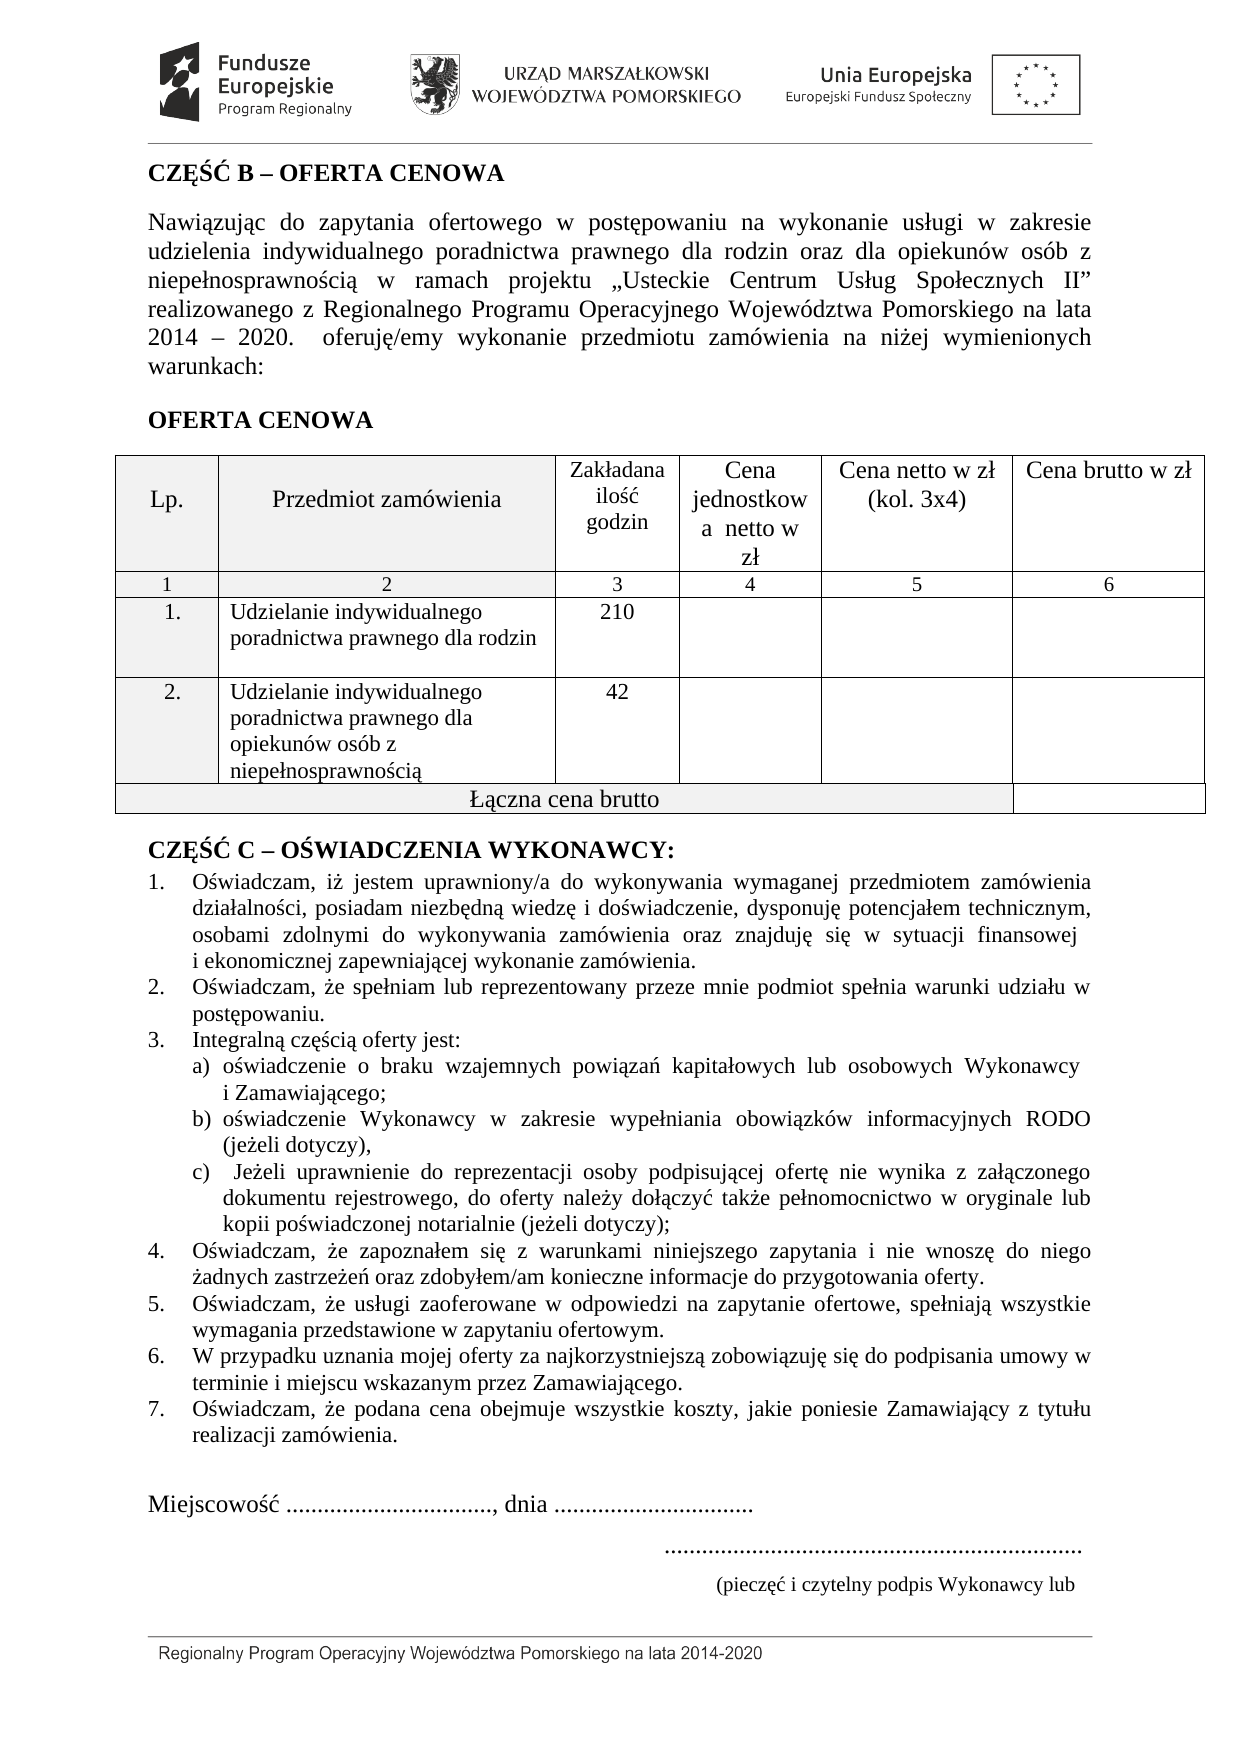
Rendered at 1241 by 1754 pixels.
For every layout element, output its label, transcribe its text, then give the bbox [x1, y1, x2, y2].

list Oświadczam, że spełniam lub reprezentowany przeze mnie podmiot spełnia warunki udziału w postępowaniu. [148, 973, 1092, 1026]
picture [147, 1636, 1093, 1663]
table_cell [822, 678, 1012, 783]
table_cell 6 [1013, 572, 1204, 597]
table_cell 1 [116, 572, 218, 597]
table_cell 4 [680, 572, 821, 597]
list Oświadczam, że usługi zaoferowane w odpowiedzi na zapytanie ofertowe, spełniają wszystkie wymagania przedstawione w zapytaniu ofertowym. [148, 1289, 1093, 1342]
table_cell Łączna cena brutto [116, 784, 1013, 813]
table_cell [822, 598, 1012, 677]
list Oświadczam, że zapoznałem się z warunkami niniejszego zapytania i nie wnoszę do niego żadnych zastrzeżeń oraz zdobyłem/am konieczne informacje do przygotowania oferty. [148, 1237, 1092, 1289]
table_cell [1013, 678, 1204, 783]
list Jeżeli uprawnienie do reprezentacji osoby podpisującej ofertę nie wynika z załączonego dokumentu rejestrowego, do oferty należy dołączyć także pełnomocnictwo w oryginale lub kopii poświadczonej notarialnie (jeżeli dotyczy); [192, 1158, 1092, 1237]
table_header Cena jednostkowa netto w zł [680, 456, 821, 571]
text Nawiązując do zapytania ofertowego w postępowaniu na wykonanie usługi w zakresie udzielenia indywidualnego poradnictwa prawnego dla rodzin oraz dla opiekunów osób z niepełnosprawnością w ramach projektu „Usteckie Centrum Usług Społecznych II” realizowanego z Regionalnego Programu Operacyjnego Województwa Pomorskiego na lata 2014 – 2020. oferuję/emy wykonanie przedmiotu zamówienia na niżej wymienionych warunkach: [148, 207, 1092, 380]
table_cell 2 [219, 572, 555, 597]
list Oświadczam, że podana cena obejmuje wszystkie koszty, jakie poniesie Zamawiający z tytułu realizacji zamówienia. [148, 1395, 1093, 1448]
table_header Zakładana ilość godzin [556, 456, 679, 571]
list Oświadczam, iż jestem uprawniony/a do wykonywania wymaganej przedmiotem zamówienia działalności, posiadam niezbędną wiedzę i doświadczenie, dysponuję potencjałem technicznym, osobami zdolnymi do wykonywania zamówienia oraz znajduję się w sytuacji finansowej i ekonomicznej zapewniającej wykonanie zamówienia. [148, 868, 1092, 973]
table_header Cena brutto w zł [1013, 456, 1204, 571]
table_cell 42 [556, 678, 679, 783]
table_cell 210 [556, 598, 679, 677]
table_cell Udzielanie indywidualnego poradnictwa prawnego dla rodzin [219, 598, 555, 677]
list oświadczenie o braku wzajemnych powiązań kapitałowych lub osobowych Wykonawcy i Zamawiającego; [192, 1052, 1092, 1105]
table_header Lp. [116, 456, 218, 571]
table_cell 5 [822, 572, 1012, 597]
table_cell [116, 598, 218, 677]
text (pieczęć i czytelny podpis Wykonawcy lub [664, 1571, 1092, 1596]
text OFERTA CENOWA [148, 405, 1092, 434]
list Integralną częścią oferty jest: [148, 1026, 1092, 1052]
list oświadczenie Wykonawcy w zakresie wypełniania obowiązków informacyjnych RODO (jeżeli dotyczy), [192, 1105, 1092, 1158]
text ................................................................... [664, 1530, 1092, 1559]
picture [147, 42, 1093, 144]
subtitle CZĘŚĆ C – OŚWIADCZENIA WYKONAWCY: [148, 835, 1092, 864]
table_cell [116, 678, 218, 783]
table_cell Udzielanie indywidualnego poradnictwa prawnego dla opiekunów osób z niepełnosprawnością [219, 678, 555, 783]
table_cell 3 [556, 572, 679, 597]
table_header Cena netto w zł (kol. 3x4) [822, 456, 1012, 571]
table_cell [680, 598, 821, 677]
table_header Przedmiot zamówienia [219, 456, 555, 571]
text Miejscowość ................................., dnia ................................ [148, 1489, 1092, 1518]
text CZĘŚĆ B – OFERTA CENOWA [148, 158, 1092, 187]
table_cell [1014, 784, 1205, 813]
table_cell [680, 678, 821, 783]
list W przypadku uznania mojej oferty za najkorzystniejszą zobowiązuję się do podpisania umowy w terminie i miejscu wskazanym przez Zamawiającego. [148, 1342, 1093, 1395]
table_cell [1013, 598, 1204, 677]
